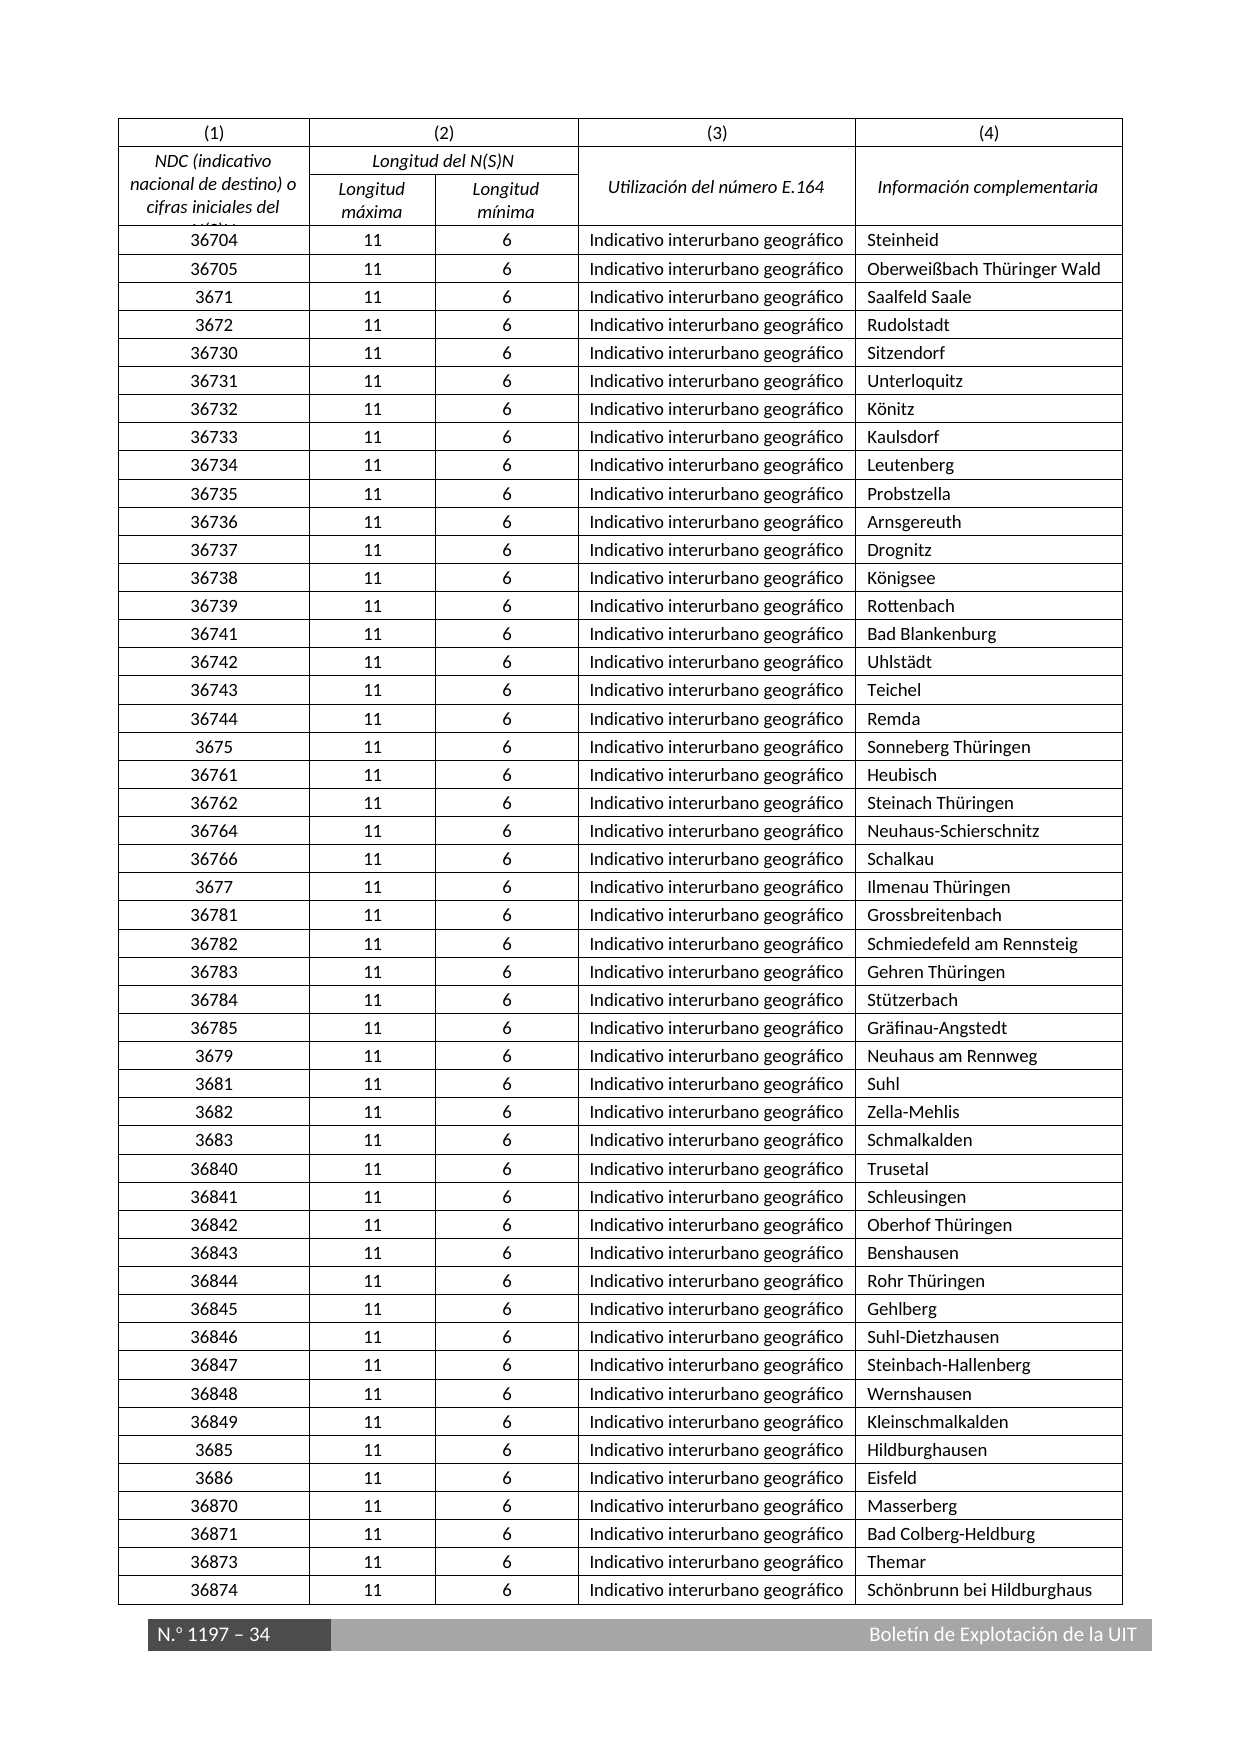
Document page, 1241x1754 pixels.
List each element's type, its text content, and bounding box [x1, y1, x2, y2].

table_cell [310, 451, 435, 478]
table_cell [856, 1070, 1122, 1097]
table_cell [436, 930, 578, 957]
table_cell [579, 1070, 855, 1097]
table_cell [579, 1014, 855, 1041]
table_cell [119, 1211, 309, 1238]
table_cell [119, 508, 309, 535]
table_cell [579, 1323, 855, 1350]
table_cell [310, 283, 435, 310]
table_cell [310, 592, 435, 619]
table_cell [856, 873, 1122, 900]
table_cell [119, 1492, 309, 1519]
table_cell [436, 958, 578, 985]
table_cell Longitud mínima [436, 175, 578, 225]
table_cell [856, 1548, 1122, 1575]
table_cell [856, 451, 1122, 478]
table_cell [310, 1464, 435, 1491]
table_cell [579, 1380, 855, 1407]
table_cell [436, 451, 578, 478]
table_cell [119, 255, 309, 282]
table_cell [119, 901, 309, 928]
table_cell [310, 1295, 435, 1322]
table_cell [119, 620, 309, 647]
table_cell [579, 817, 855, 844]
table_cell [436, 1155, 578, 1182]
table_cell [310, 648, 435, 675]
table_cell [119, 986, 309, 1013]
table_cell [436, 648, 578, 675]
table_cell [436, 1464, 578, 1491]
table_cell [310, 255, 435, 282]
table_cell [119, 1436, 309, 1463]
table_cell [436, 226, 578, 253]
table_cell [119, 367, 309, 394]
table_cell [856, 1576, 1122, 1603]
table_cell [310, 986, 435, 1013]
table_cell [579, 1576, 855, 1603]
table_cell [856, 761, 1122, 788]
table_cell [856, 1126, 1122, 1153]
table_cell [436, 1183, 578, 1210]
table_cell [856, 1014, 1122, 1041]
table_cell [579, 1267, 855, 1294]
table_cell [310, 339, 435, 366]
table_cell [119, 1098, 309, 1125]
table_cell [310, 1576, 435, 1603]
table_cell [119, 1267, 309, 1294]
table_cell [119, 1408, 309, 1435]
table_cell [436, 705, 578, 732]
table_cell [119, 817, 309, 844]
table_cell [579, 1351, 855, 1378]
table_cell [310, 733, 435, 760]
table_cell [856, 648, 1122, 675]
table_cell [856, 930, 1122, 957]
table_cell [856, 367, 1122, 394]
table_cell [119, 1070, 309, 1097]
table_cell Utilización del número E.164 [579, 147, 855, 225]
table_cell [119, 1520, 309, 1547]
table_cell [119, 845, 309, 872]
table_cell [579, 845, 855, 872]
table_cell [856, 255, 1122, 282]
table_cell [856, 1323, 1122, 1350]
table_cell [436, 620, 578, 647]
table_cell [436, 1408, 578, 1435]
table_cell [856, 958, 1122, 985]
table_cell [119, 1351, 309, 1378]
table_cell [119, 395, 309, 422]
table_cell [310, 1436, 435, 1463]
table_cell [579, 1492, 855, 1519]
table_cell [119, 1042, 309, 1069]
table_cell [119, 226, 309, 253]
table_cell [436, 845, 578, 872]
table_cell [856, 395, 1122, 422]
table_header (3) [579, 119, 855, 146]
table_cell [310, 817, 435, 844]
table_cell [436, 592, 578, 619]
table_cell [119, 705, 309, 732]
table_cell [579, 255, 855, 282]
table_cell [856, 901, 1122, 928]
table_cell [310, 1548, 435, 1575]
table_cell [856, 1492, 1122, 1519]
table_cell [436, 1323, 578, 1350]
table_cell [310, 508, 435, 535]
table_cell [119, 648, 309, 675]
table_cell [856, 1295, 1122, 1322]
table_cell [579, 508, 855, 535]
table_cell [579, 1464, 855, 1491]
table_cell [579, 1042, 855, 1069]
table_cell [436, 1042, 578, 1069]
table_cell Longitud del N(S)N [310, 147, 578, 174]
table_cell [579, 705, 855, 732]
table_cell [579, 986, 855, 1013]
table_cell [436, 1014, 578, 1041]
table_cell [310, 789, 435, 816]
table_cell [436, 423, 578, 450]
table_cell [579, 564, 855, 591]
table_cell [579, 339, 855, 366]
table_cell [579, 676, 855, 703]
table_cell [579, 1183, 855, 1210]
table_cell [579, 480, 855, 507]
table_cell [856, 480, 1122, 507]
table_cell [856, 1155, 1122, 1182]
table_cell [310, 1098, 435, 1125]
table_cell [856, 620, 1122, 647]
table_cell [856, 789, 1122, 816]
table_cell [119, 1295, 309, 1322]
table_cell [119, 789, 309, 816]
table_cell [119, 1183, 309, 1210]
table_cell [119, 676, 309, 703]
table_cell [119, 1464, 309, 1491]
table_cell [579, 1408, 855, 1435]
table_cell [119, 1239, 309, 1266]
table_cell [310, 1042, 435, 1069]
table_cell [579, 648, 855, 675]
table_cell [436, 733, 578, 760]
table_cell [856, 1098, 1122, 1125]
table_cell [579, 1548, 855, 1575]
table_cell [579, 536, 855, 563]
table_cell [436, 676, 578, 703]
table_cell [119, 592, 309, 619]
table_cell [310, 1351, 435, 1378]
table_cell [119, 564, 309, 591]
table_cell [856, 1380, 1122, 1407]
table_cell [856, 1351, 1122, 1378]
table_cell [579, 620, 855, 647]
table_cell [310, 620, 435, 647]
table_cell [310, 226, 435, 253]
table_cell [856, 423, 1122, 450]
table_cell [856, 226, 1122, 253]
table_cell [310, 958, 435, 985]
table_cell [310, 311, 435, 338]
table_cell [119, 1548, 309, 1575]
table_cell Longitud máxima [310, 175, 435, 225]
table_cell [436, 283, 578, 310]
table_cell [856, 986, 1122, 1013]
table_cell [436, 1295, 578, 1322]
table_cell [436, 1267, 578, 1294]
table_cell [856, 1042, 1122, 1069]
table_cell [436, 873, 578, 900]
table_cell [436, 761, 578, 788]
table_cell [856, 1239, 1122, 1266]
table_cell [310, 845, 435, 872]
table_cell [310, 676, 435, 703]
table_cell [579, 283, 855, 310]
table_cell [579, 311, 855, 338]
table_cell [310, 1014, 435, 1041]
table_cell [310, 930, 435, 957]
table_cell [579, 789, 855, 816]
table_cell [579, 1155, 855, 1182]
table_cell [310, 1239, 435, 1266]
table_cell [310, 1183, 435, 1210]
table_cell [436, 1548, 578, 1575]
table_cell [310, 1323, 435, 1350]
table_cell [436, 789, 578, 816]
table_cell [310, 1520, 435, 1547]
table_cell Información complementaria [856, 147, 1122, 225]
table_header (2) [310, 119, 578, 146]
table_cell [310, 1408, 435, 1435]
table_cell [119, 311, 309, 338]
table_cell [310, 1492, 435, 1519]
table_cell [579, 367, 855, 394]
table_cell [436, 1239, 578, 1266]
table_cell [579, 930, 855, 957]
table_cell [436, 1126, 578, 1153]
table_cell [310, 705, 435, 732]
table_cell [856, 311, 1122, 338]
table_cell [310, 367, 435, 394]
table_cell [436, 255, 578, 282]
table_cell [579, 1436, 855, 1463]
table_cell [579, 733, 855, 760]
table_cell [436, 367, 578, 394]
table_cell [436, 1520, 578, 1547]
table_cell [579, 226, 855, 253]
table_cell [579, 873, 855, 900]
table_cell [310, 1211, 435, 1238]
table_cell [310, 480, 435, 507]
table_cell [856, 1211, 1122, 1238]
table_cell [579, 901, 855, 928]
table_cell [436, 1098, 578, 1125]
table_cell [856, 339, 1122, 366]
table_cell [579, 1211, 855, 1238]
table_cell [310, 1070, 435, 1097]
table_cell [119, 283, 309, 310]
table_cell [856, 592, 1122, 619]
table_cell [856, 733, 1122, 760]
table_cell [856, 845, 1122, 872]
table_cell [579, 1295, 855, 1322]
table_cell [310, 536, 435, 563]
table_header (4) [856, 119, 1122, 146]
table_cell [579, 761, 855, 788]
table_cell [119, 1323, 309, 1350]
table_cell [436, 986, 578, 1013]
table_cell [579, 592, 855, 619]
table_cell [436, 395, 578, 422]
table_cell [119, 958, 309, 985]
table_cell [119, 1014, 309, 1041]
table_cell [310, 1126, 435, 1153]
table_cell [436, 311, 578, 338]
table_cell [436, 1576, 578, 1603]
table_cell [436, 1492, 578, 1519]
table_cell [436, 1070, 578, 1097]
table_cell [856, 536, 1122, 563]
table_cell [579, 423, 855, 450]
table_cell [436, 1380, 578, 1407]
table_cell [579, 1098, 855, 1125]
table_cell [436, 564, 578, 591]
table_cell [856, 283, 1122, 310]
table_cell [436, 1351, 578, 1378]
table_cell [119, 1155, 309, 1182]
table_header (1) [119, 119, 309, 146]
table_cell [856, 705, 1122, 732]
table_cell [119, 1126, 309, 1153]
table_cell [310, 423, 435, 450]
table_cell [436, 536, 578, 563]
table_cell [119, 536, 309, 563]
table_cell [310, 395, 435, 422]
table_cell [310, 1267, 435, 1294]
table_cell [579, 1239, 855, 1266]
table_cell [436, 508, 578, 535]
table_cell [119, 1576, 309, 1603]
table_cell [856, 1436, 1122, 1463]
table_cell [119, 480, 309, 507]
table_cell NDC (indicativo nacional de destino) o cifras iniciales del N(S)N (número nacional (significativo)) [119, 147, 309, 225]
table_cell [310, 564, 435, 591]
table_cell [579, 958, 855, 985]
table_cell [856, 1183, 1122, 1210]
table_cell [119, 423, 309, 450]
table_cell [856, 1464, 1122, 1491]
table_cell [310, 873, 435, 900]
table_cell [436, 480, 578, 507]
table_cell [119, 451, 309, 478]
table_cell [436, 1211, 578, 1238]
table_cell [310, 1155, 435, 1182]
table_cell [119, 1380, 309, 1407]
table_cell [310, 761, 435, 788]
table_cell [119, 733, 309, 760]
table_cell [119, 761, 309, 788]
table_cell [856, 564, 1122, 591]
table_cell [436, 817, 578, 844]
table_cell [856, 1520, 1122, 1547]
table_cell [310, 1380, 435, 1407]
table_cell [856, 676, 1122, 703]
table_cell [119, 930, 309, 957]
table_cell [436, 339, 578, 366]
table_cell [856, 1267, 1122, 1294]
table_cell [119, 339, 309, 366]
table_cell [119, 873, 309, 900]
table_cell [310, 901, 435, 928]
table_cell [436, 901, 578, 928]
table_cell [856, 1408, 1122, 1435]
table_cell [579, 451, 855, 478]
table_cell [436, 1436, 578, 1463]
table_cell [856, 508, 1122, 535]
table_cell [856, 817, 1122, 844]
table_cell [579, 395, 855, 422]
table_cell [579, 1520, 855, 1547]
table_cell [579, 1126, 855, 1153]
